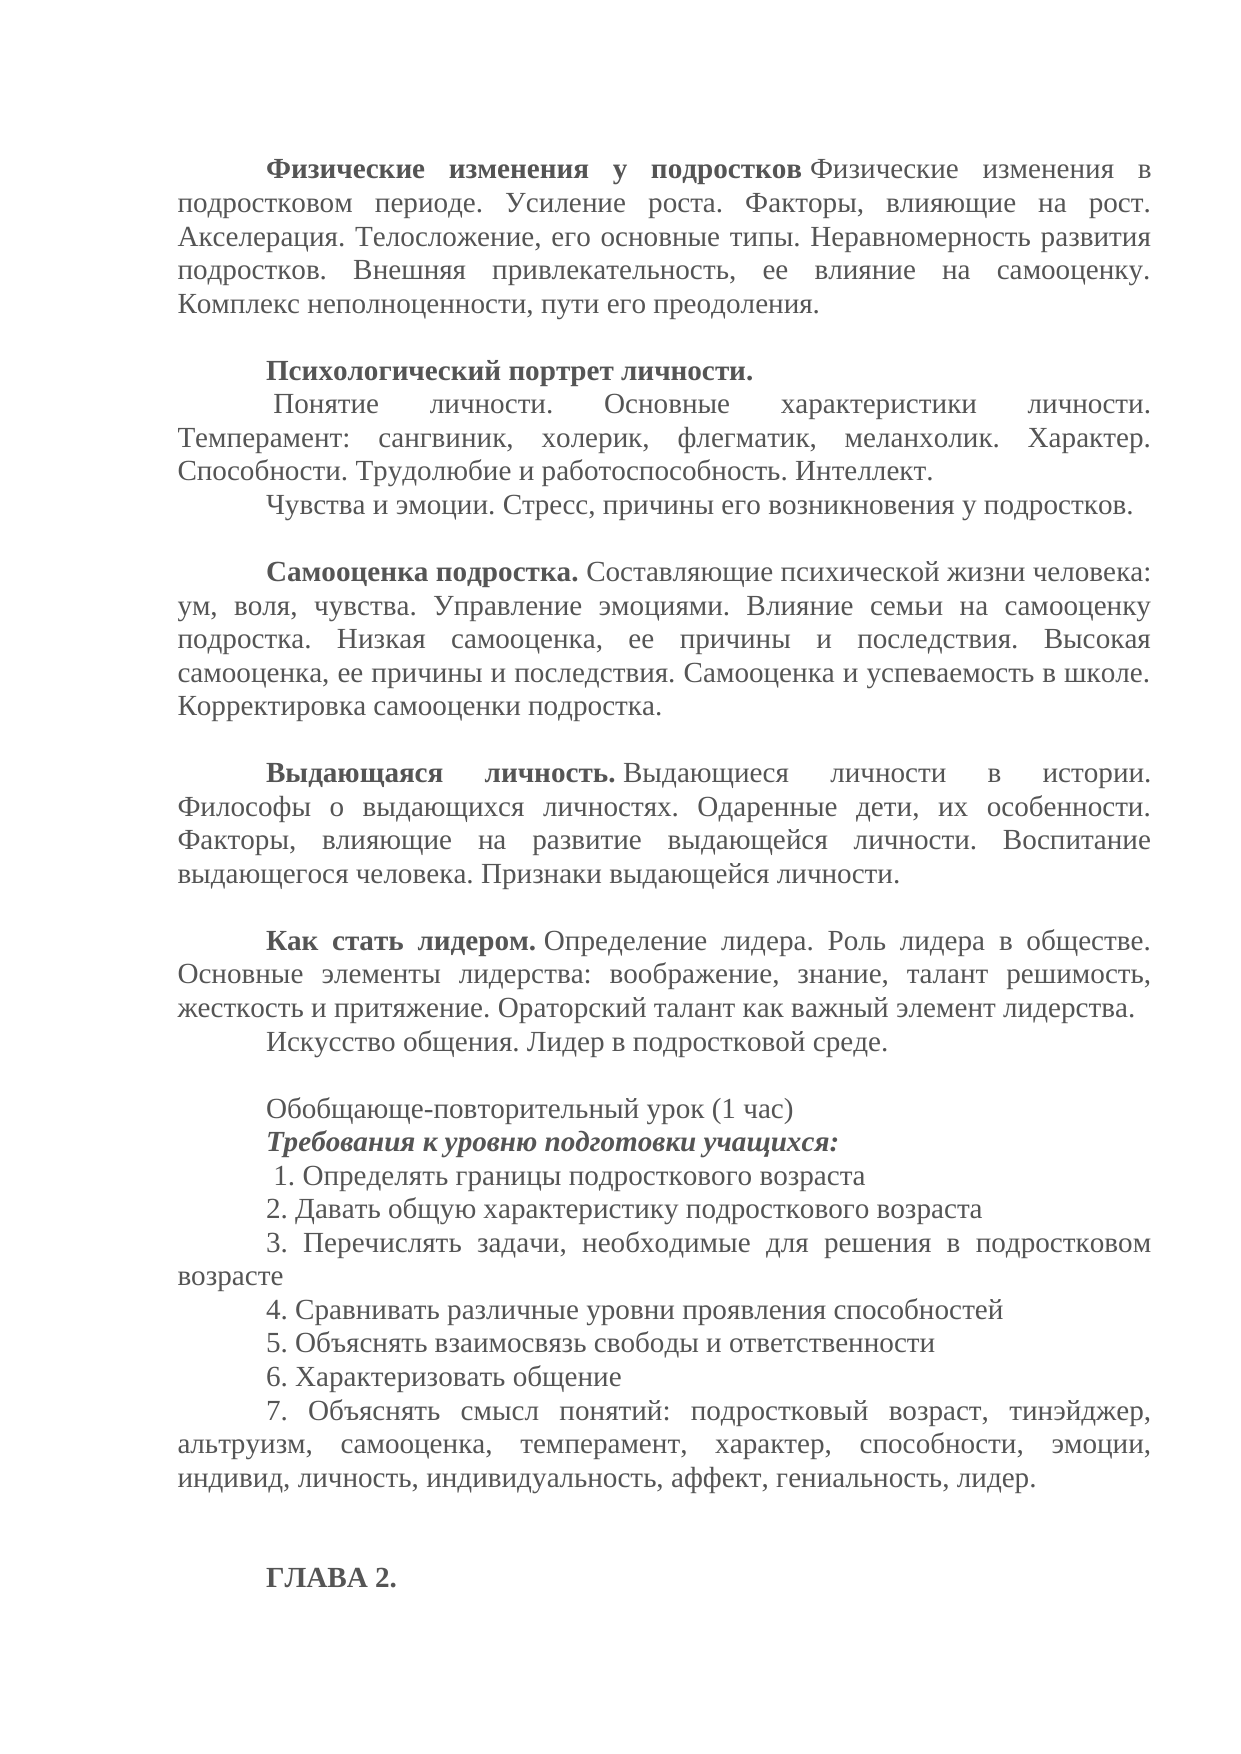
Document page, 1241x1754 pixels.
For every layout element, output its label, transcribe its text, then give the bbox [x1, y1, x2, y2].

text Физические изменения у подростков Физические изменения в подростковом периоде. Усиление роста. Факторы, влияющие на рост. Акселерация. Телосложение, его основные типы. Неравномерность развития подростков. Внешняя привлекательность, ее влияние на самооценку. Комплекс неполноценности, пути его преодоления. [177, 152, 1152, 319]
text Самооценка подростка. Составляющие психической жизни человека: ум, воля, чувства. Управление эмоциями. Влияние семьи на самооценку подростка. Низкая самооценка, ее причины и последствия. Высокая самооценка, ее причины и последствия. Самооценка и успеваемость в школе. Корректировка самооценки подростка. [177, 554, 1152, 722]
text Как стать лидером. Определение лидера. Роль лидера в обществе. Основные элементы лидерства: воображение, знание, талант решимость, жесткость и притяжение. Ораторский талант как важный элемент лидерства. [177, 923, 1152, 1024]
text 1. Определять границы подросткового возраста [177, 1158, 1152, 1191]
text Психологический портрет личности. [177, 353, 1152, 386]
text ГЛАВА 2. [177, 1560, 1152, 1594]
text Искусство общения. Лидер в подростковой среде. [177, 1024, 1152, 1057]
text 7. Объяснять смысл понятий: подростковый возраст, тинэйджер, альтруизм, самооценка, темперамент, характер, способности, эмоции, индивид, личность, индивидуальность, аффект, гениальность, лидер. [177, 1393, 1152, 1493]
text 6. Характеризовать общение [177, 1359, 1152, 1393]
text 5. Объяснять взаимосвязь свободы и ответственности [177, 1326, 1152, 1359]
text Обобщающе-повторительный урок (1 час) [177, 1091, 1152, 1124]
text Понятие личности. Основные характеристики личности. Темперамент: сангвиник, холерик, флегматик, меланхолик. Характер. Способности. Трудолюбие и работоспособность. Интеллект. [177, 386, 1152, 487]
text Выдающаяся личность. Выдающиеся личности в истории. Философы о выдающихся личностях. Одаренные дети, их особенности. Факторы, влияющие на развитие выдающейся личности. Воспитание выдающегося человека. Признаки выдающейся личности. [177, 755, 1152, 889]
text 2. Давать общую характеристику подросткового возраста [177, 1191, 1152, 1225]
text 4. Сравнивать различные уровни проявления способностей [177, 1292, 1152, 1326]
text Чувства и эмоции. Стресс, причины его возникновения у подростков. [177, 487, 1152, 521]
text Требования к уровню подготовки учащихся: [177, 1124, 1152, 1158]
text 3. Перечислять задачи, необходимые для решения в подростковом возрасте [177, 1225, 1152, 1292]
